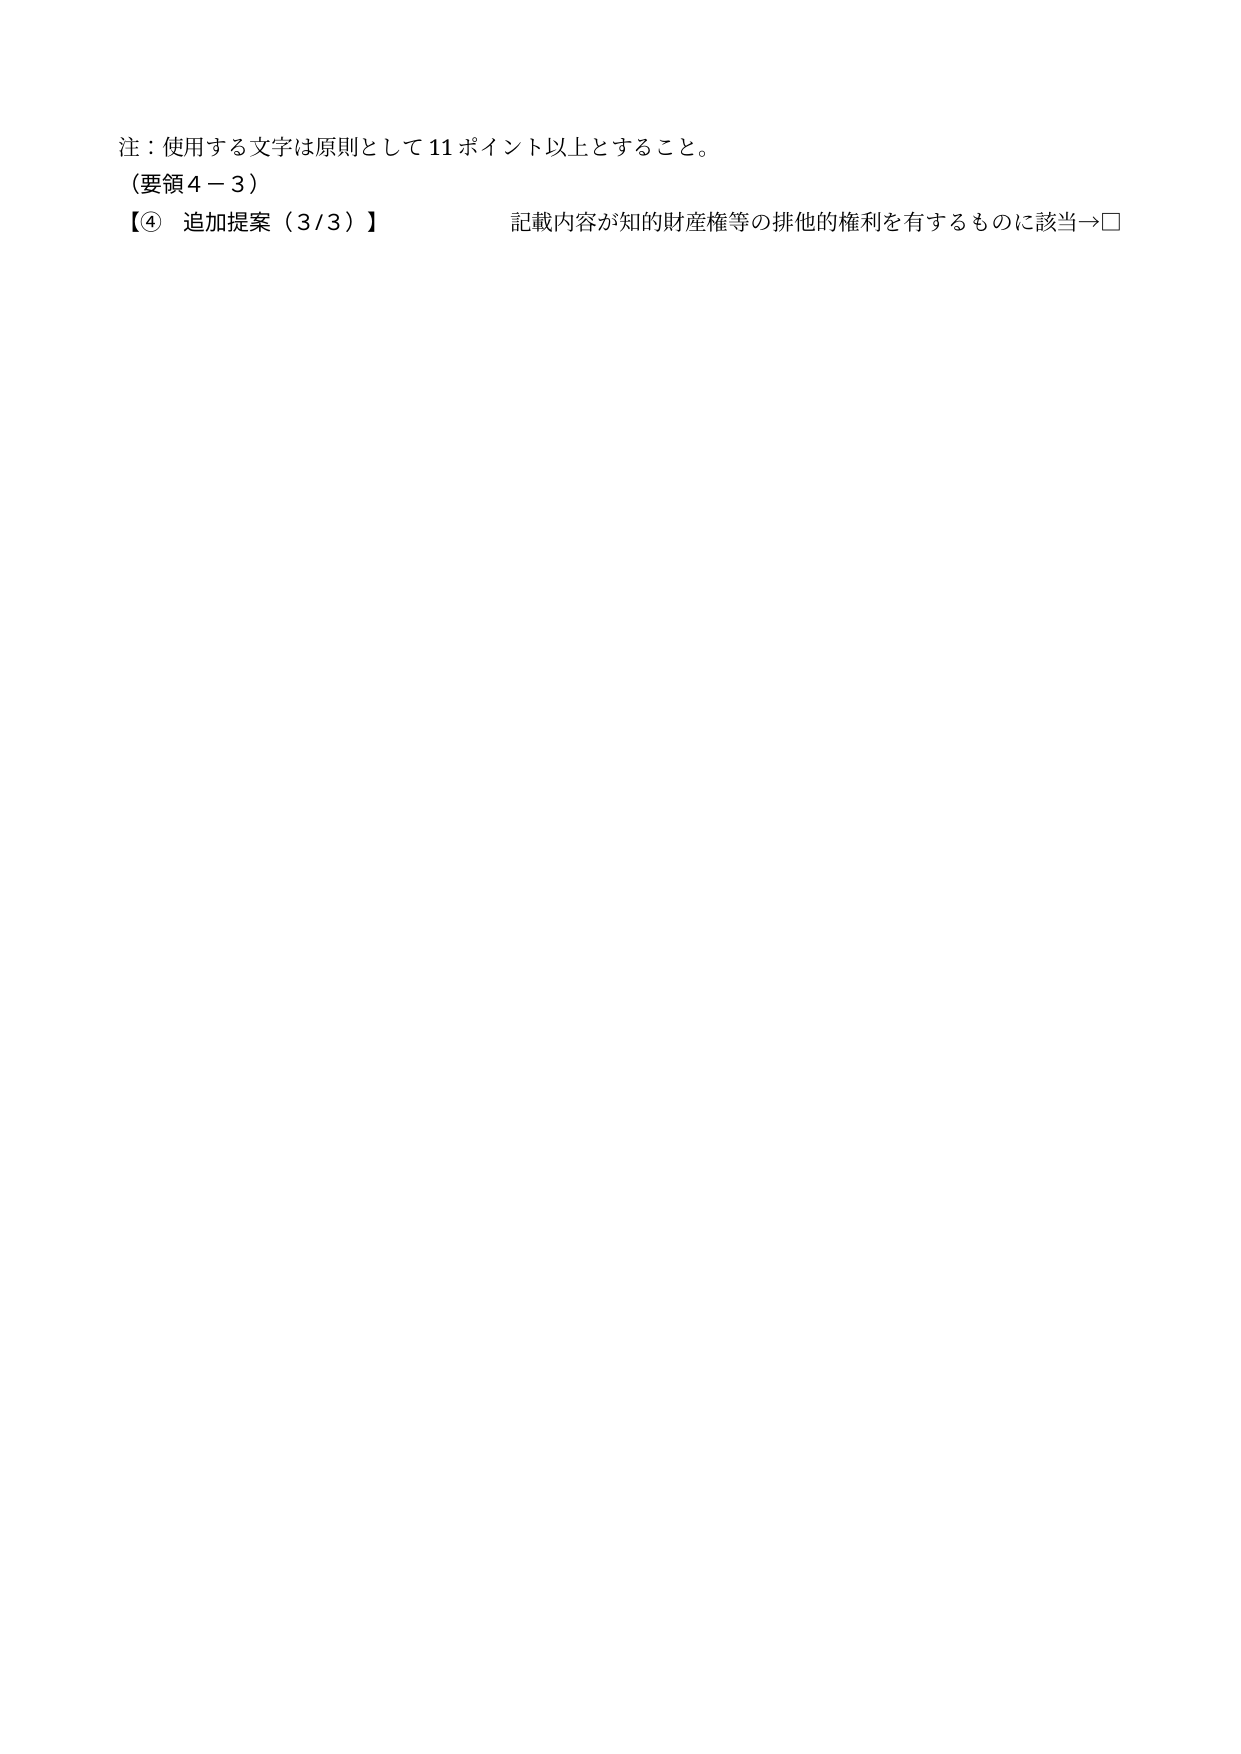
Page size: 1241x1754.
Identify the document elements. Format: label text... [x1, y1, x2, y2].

text 注：使用する文字は原則として11ポイント以上とすること。 [118, 127, 1122, 164]
text 【④ 追加提案（３/３）】 記載内容が知的財産権等の排他的権利を有するものに該当→□ [118, 202, 1122, 239]
text （要領４－３） [118, 164, 1122, 202]
